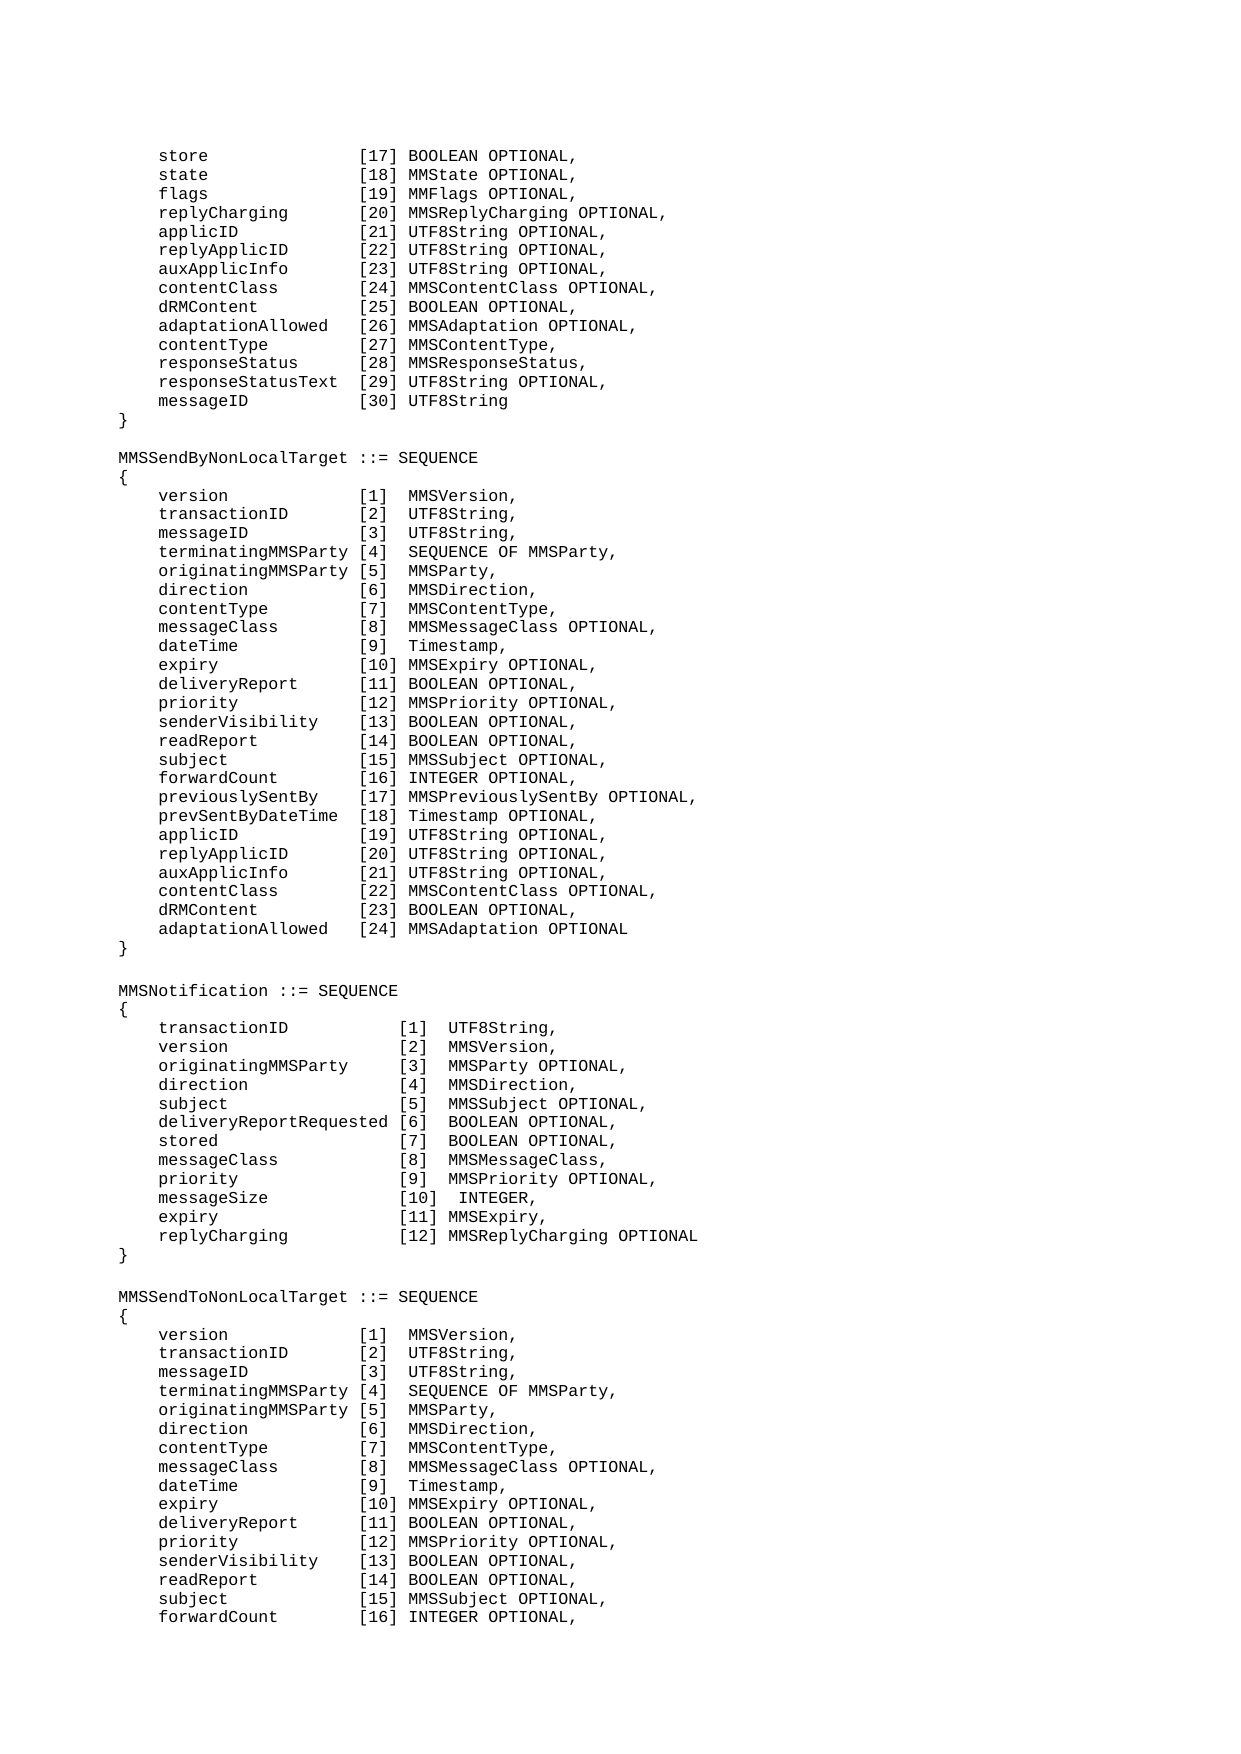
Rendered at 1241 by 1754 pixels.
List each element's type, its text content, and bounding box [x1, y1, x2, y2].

text responseStatusText [29] UTF8String OPTIONAL, [118, 374, 1122, 393]
text senderVisibility [13] BOOLEAN OPTIONAL, [118, 1552, 1122, 1571]
text deliveryReport [11] BOOLEAN OPTIONAL, [118, 1515, 1122, 1534]
text originatingMMSParty [3] MMSParty OPTIONAL, [118, 1057, 1122, 1076]
text applicID [21] UTF8String OPTIONAL, [118, 223, 1122, 242]
text MMSSendToNonLocalTarget ::= SEQUENCE [118, 1288, 1122, 1307]
text forwardCount [16] INTEGER OPTIONAL, [118, 770, 1122, 789]
text priority [12] MMSPriority OPTIONAL, [118, 694, 1122, 713]
text contentType [7] MMSContentType, [118, 1439, 1122, 1458]
text stored [7] BOOLEAN OPTIONAL, [118, 1133, 1122, 1152]
text flags [19] MMFlags OPTIONAL, [118, 185, 1122, 204]
text deliveryReport [11] BOOLEAN OPTIONAL, [118, 676, 1122, 694]
text { [118, 1307, 1122, 1326]
text terminatingMMSParty [4] SEQUENCE OF MMSParty, [118, 544, 1122, 562]
text dateTime [9] Timestamp, [118, 1477, 1122, 1496]
text priority [9] MMSPriority OPTIONAL, [118, 1171, 1122, 1189]
text dateTime [9] Timestamp, [118, 638, 1122, 657]
text subject [5] MMSSubject OPTIONAL, [118, 1095, 1122, 1114]
text adaptationAllowed [26] MMSAdaptation OPTIONAL, [118, 317, 1122, 336]
text contentType [7] MMSContentType, [118, 600, 1122, 619]
text previouslySentBy [17] MMSPreviouslySentBy OPTIONAL, [118, 789, 1122, 808]
text auxApplicInfo [21] UTF8String OPTIONAL, [118, 864, 1122, 883]
text direction [6] MMSDirection, [118, 1421, 1122, 1439]
text messageID [3] UTF8String, [118, 1364, 1122, 1383]
text contentClass [22] MMSContentClass OPTIONAL, [118, 883, 1122, 902]
text state [18] MMState OPTIONAL, [118, 167, 1122, 185]
text subject [15] MMSSubject OPTIONAL, [118, 751, 1122, 770]
text replyApplicID [20] UTF8String OPTIONAL, [118, 845, 1122, 864]
text version [2] MMSVersion, [118, 1039, 1122, 1057]
text readReport [14] BOOLEAN OPTIONAL, [118, 1571, 1122, 1590]
text direction [4] MMSDirection, [118, 1076, 1122, 1095]
text originatingMMSParty [5] MMSParty, [118, 562, 1122, 581]
text messageClass [8] MMSMessageClass, [118, 1152, 1122, 1171]
text dRMContent [23] BOOLEAN OPTIONAL, [118, 902, 1122, 921]
text version [1] MMSVersion, [118, 487, 1122, 506]
text { [118, 468, 1122, 487]
text contentClass [24] MMSContentClass OPTIONAL, [118, 280, 1122, 298]
text replyCharging [20] MMSReplyCharging OPTIONAL, [118, 204, 1122, 223]
text responseStatus [28] MMSResponseStatus, [118, 355, 1122, 374]
text applicID [19] UTF8String OPTIONAL, [118, 826, 1122, 845]
text auxApplicInfo [23] UTF8String OPTIONAL, [118, 261, 1122, 280]
text messageClass [8] MMSMessageClass OPTIONAL, [118, 619, 1122, 638]
text senderVisibility [13] BOOLEAN OPTIONAL, [118, 713, 1122, 732]
text messageClass [8] MMSMessageClass OPTIONAL, [118, 1458, 1122, 1477]
text replyApplicID [22] UTF8String OPTIONAL, [118, 242, 1122, 261]
text { [118, 1001, 1122, 1020]
text messageID [30] UTF8String [118, 393, 1122, 412]
text prevSentByDateTime [18] Timestamp OPTIONAL, [118, 808, 1122, 826]
text priority [12] MMSPriority OPTIONAL, [118, 1534, 1122, 1552]
text messageID [3] UTF8String, [118, 525, 1122, 544]
text messageSize [10] INTEGER, [118, 1189, 1122, 1208]
text dRMContent [25] BOOLEAN OPTIONAL, [118, 298, 1122, 317]
text contentType [27] MMSContentType, [118, 336, 1122, 355]
text } [118, 412, 1122, 431]
text transactionID [2] UTF8String, [118, 506, 1122, 525]
text direction [6] MMSDirection, [118, 581, 1122, 600]
text transactionID [2] UTF8String, [118, 1345, 1122, 1364]
text adaptationAllowed [24] MMSAdaptation OPTIONAL [118, 921, 1122, 939]
text terminatingMMSParty [4] SEQUENCE OF MMSParty, [118, 1383, 1122, 1402]
text subject [15] MMSSubject OPTIONAL, [118, 1590, 1122, 1609]
text expiry [10] MMSExpiry OPTIONAL, [118, 657, 1122, 676]
text forwardCount [16] INTEGER OPTIONAL, [118, 1609, 1122, 1628]
text MMSSendByNonLocalTarget ::= SEQUENCE [118, 449, 1122, 468]
text MMSNotification ::= SEQUENCE [118, 982, 1122, 1001]
text version [1] MMSVersion, [118, 1326, 1122, 1345]
text replyCharging [12] MMSReplyCharging OPTIONAL [118, 1227, 1122, 1246]
text expiry [11] MMSExpiry, [118, 1208, 1122, 1227]
text deliveryReportRequested [6] BOOLEAN OPTIONAL, [118, 1114, 1122, 1133]
text originatingMMSParty [5] MMSParty, [118, 1402, 1122, 1421]
text store [17] BOOLEAN OPTIONAL, [118, 148, 1122, 167]
text readReport [14] BOOLEAN OPTIONAL, [118, 732, 1122, 751]
text expiry [10] MMSExpiry OPTIONAL, [118, 1496, 1122, 1515]
text transactionID [1] UTF8String, [118, 1020, 1122, 1039]
text } [118, 1246, 1122, 1265]
text } [118, 939, 1122, 958]
